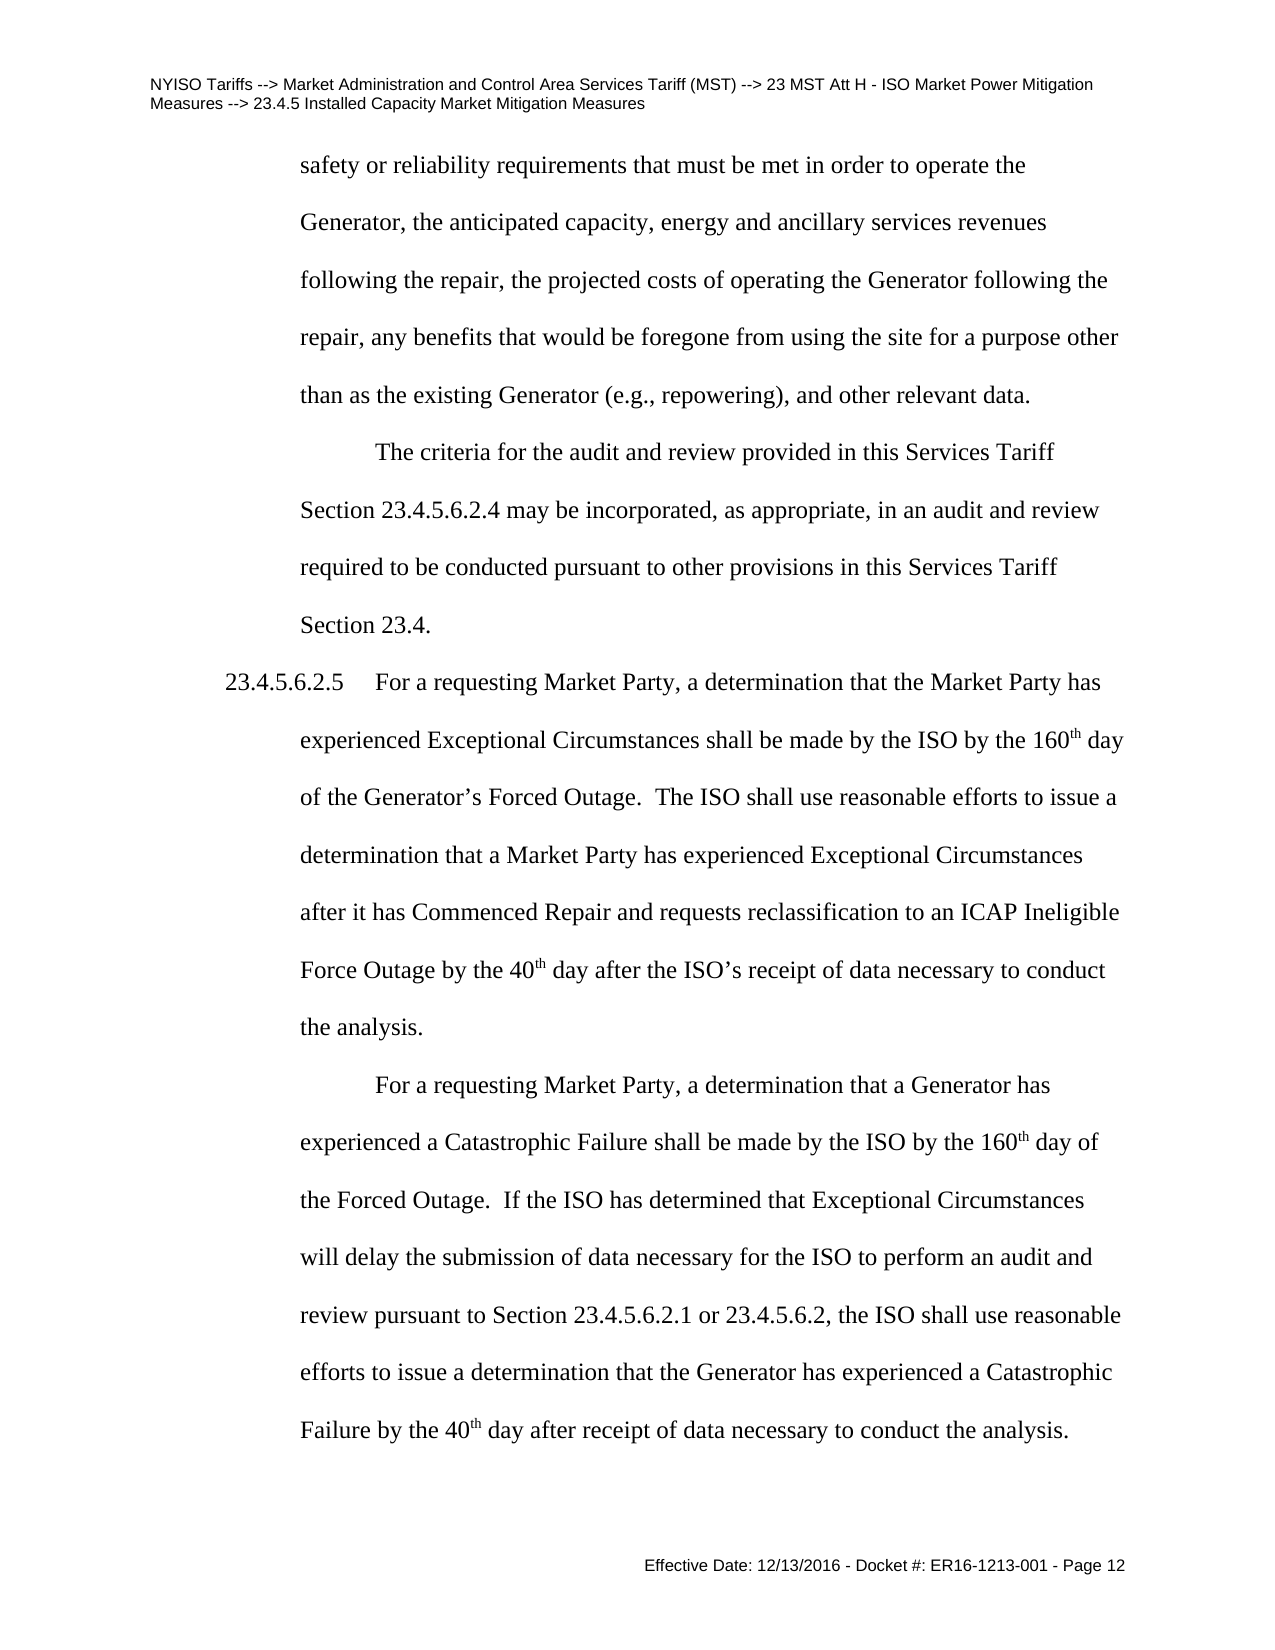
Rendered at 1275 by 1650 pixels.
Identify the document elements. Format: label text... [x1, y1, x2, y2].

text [225, 150, 1125, 409]
text The criteria for the audit and review provided in this Services Tariff Section 23.4.5.6.2.4 may be incorporated, as appropriate, in an audit and review required to be conducted pursuant to other provisions in this Services Tariff Section 23.4. [225, 437, 1125, 639]
text For a requesting Market Party, a determination that a Generator has experienced a Catastrophic Failure shall be made by the ISO by the 160th day of the Forced Outage. If the ISO has determined that Exceptional Circumstances will delay the submission of data necessary for the ISO to perform an audit and review pursuant to Section 23.4.5.6.2.1 or 23.4.5.6.2, the ISO shall use reasonable efforts to issue a determination that the Generator has experienced a Catastrophic Failure by the 40th day after receipt of data necessary to conduct the analysis. [225, 1070, 1125, 1444]
text 23.4.5.6.2.5 For a requesting Market Party, a determination that the Market Party has experienced Exceptional Circumstances shall be made by the ISO by the 160th day of the Generator’s Forced Outage. The ISO shall use reasonable efforts to issue a determination that a Market Party has experienced Exceptional Circumstances after it has Commenced Repair and requests reclassification to an ICAP Ineligible Force Outage by the 40th day after the ISO’s receipt of data necessary to conduct the analysis. [225, 667, 1125, 1041]
